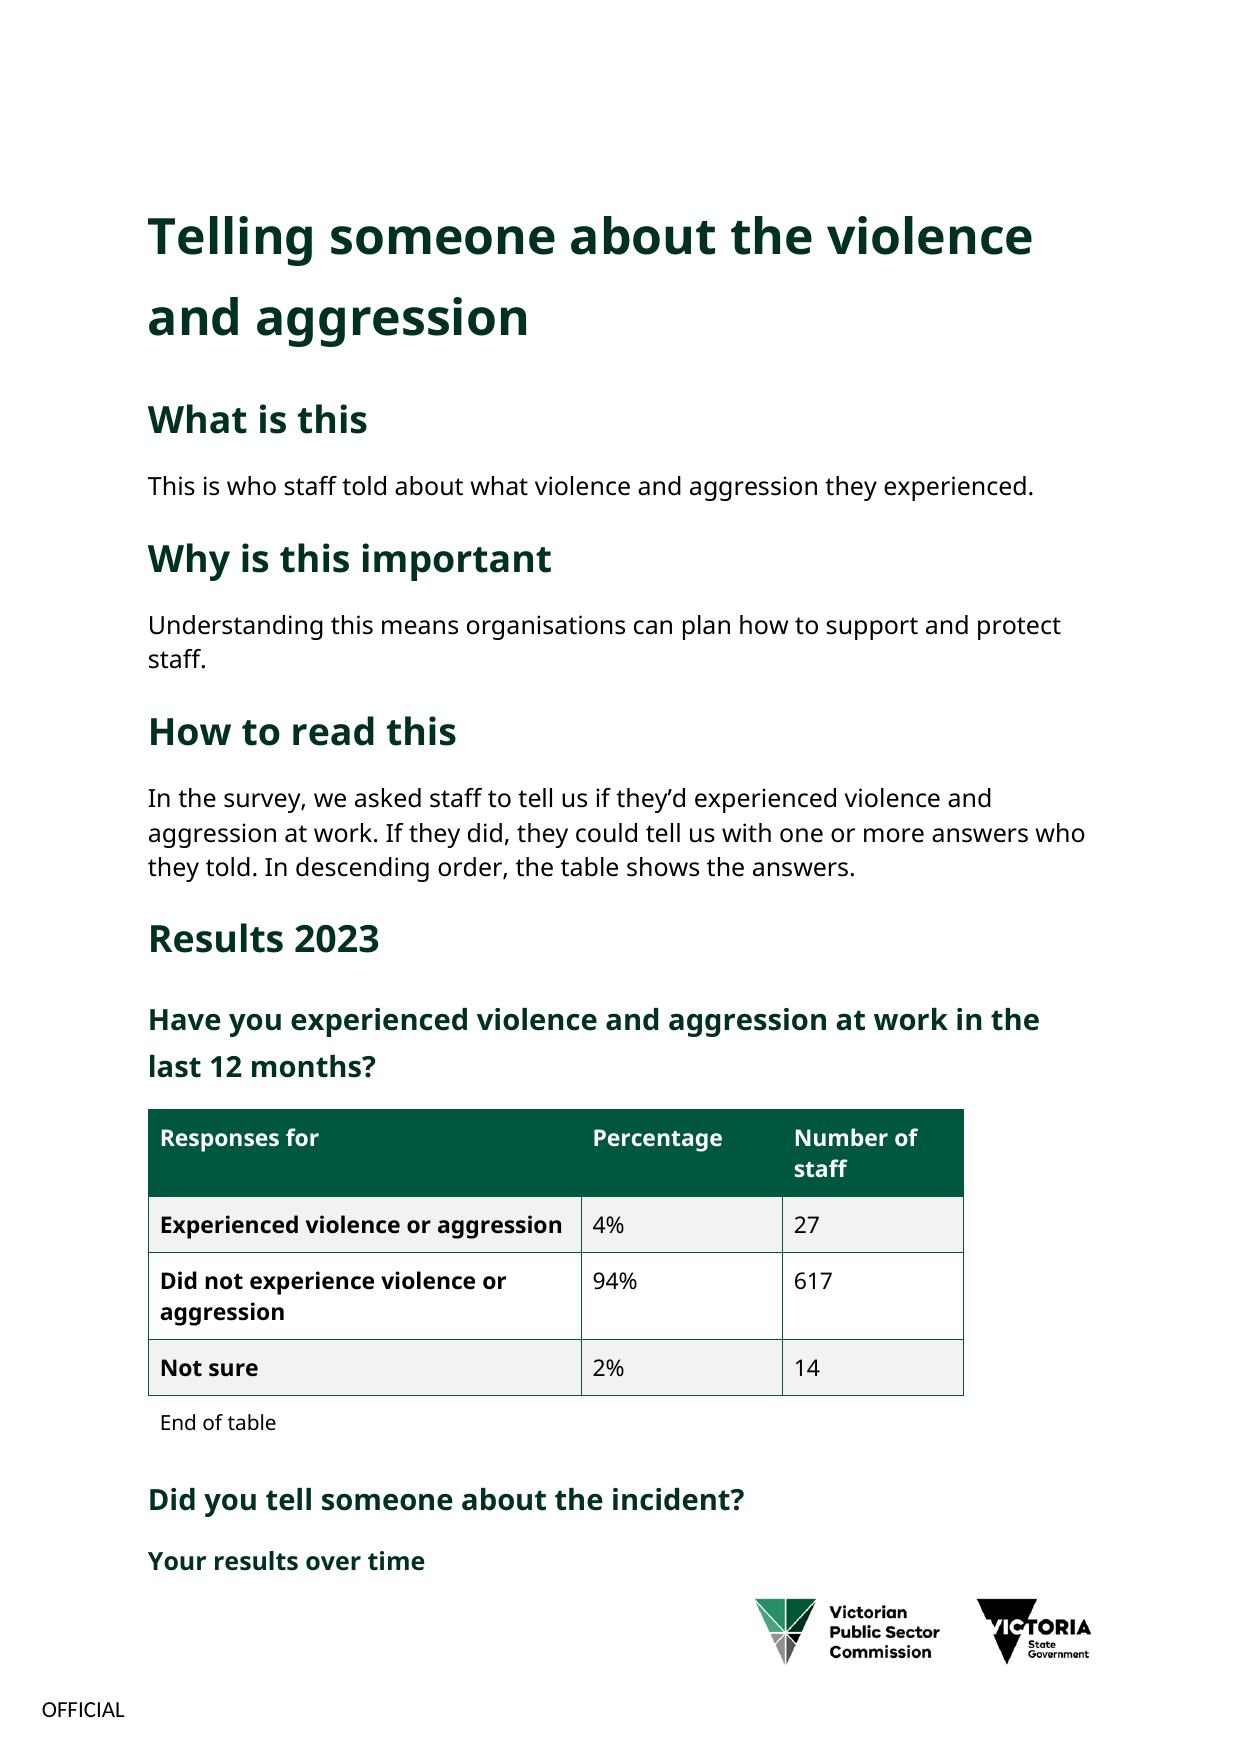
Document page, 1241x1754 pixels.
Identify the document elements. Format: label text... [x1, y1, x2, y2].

subtitle Have you experienced violence and aggression at work in the last 12 months? [148, 999, 1092, 1086]
subtitle Your results over time [148, 1543, 1092, 1577]
picture [754, 1598, 1093, 1666]
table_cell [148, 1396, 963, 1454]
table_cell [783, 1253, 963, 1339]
text Understanding this means organisations can plan how to support and protect staff. [148, 608, 1092, 676]
subtitle Did you tell someone about the incident? [148, 1479, 1092, 1518]
text In the survey, we asked staff to tell us if they’d experienced violence and aggression at work. If they did, they could tell us with one or more answers who they told. In descending order, the table shows the answers. [148, 781, 1092, 883]
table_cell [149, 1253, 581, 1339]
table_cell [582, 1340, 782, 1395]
subtitle Telling someone about the violence and aggression [148, 201, 1092, 350]
subtitle Results 2023 [148, 912, 1092, 963]
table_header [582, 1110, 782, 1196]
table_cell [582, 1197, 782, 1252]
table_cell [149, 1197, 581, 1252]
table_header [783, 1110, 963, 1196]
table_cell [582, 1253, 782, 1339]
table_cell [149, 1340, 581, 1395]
text This is who staff told about what violence and aggression they experienced. [148, 469, 1092, 503]
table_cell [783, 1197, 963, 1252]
subtitle How to read this [148, 705, 1092, 756]
subtitle Why is this important [148, 532, 1092, 583]
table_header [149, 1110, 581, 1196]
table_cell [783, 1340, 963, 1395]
subtitle What is this [148, 393, 1092, 444]
